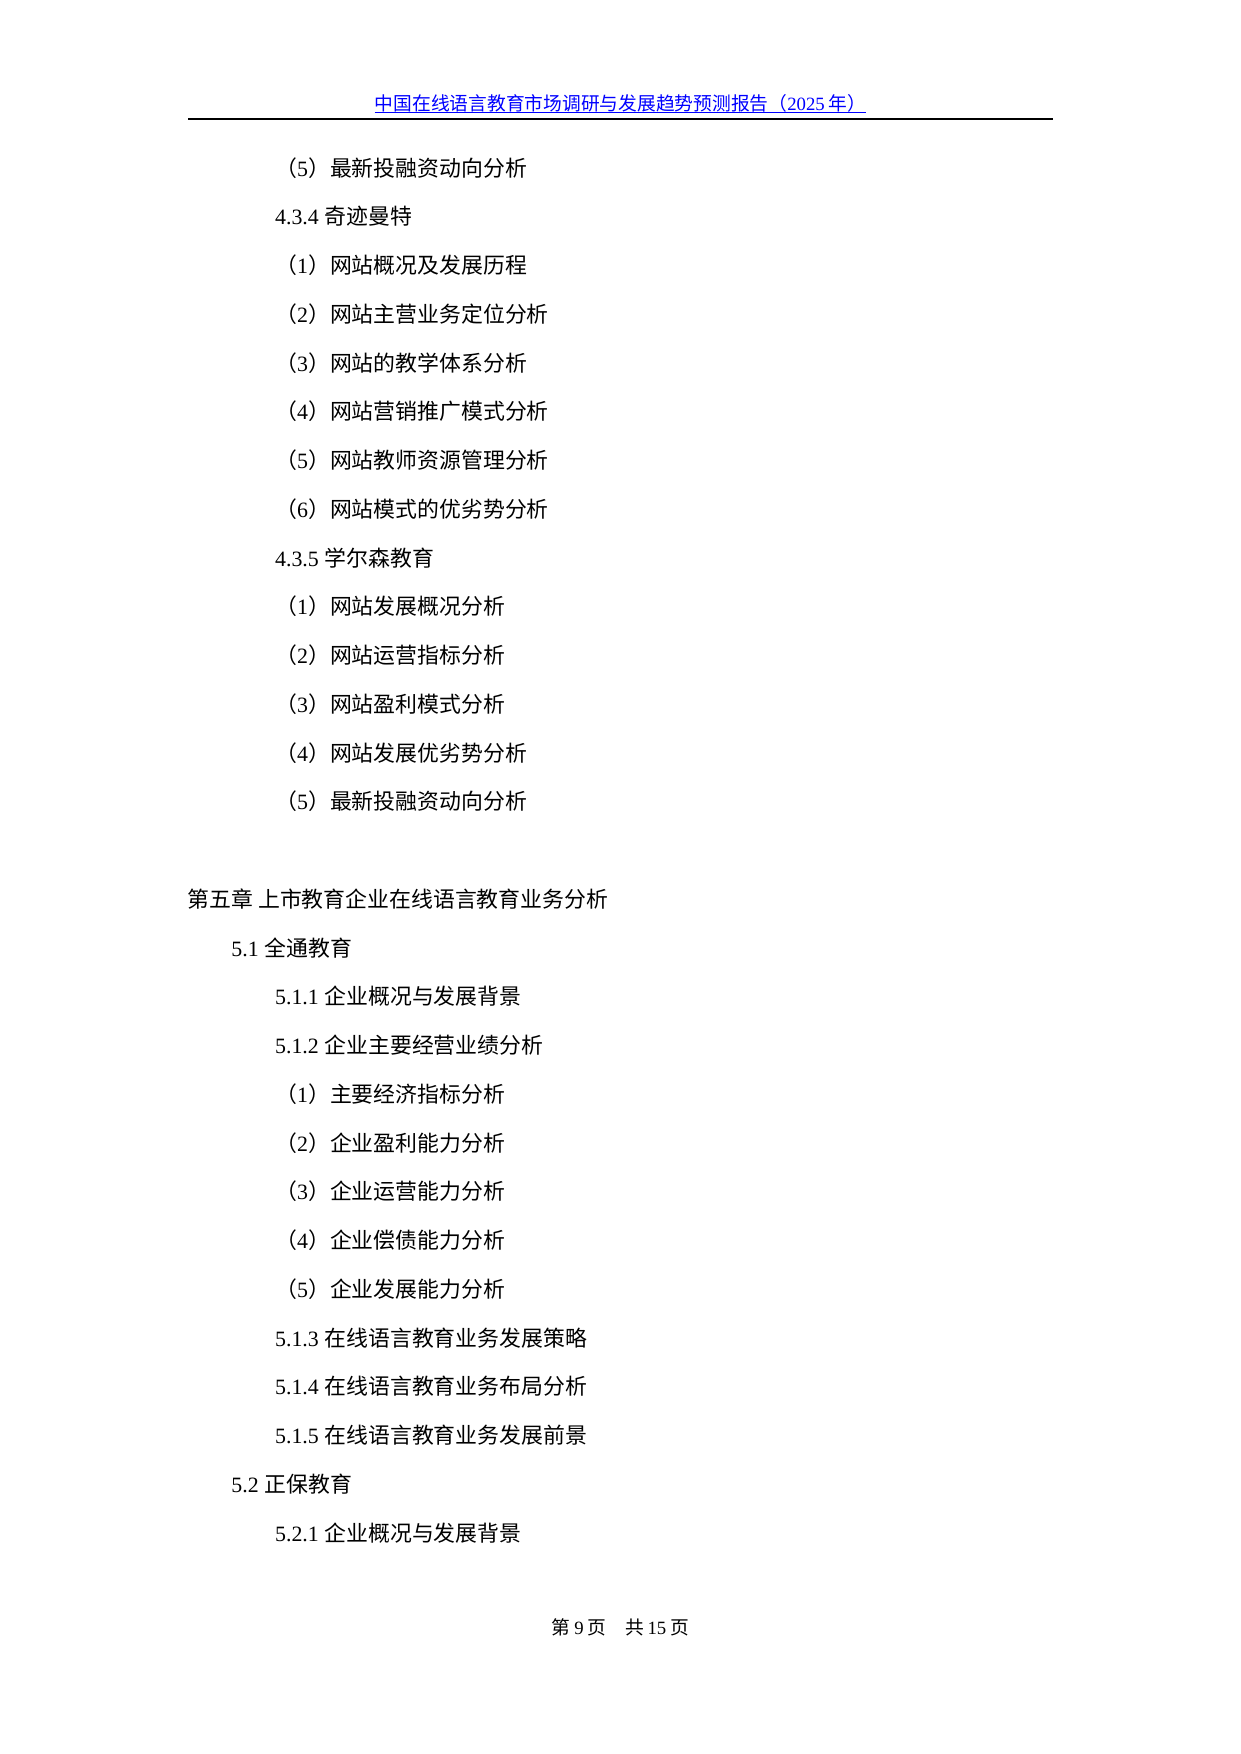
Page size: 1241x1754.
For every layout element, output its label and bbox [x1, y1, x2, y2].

text [187, 150, 1053, 1548]
